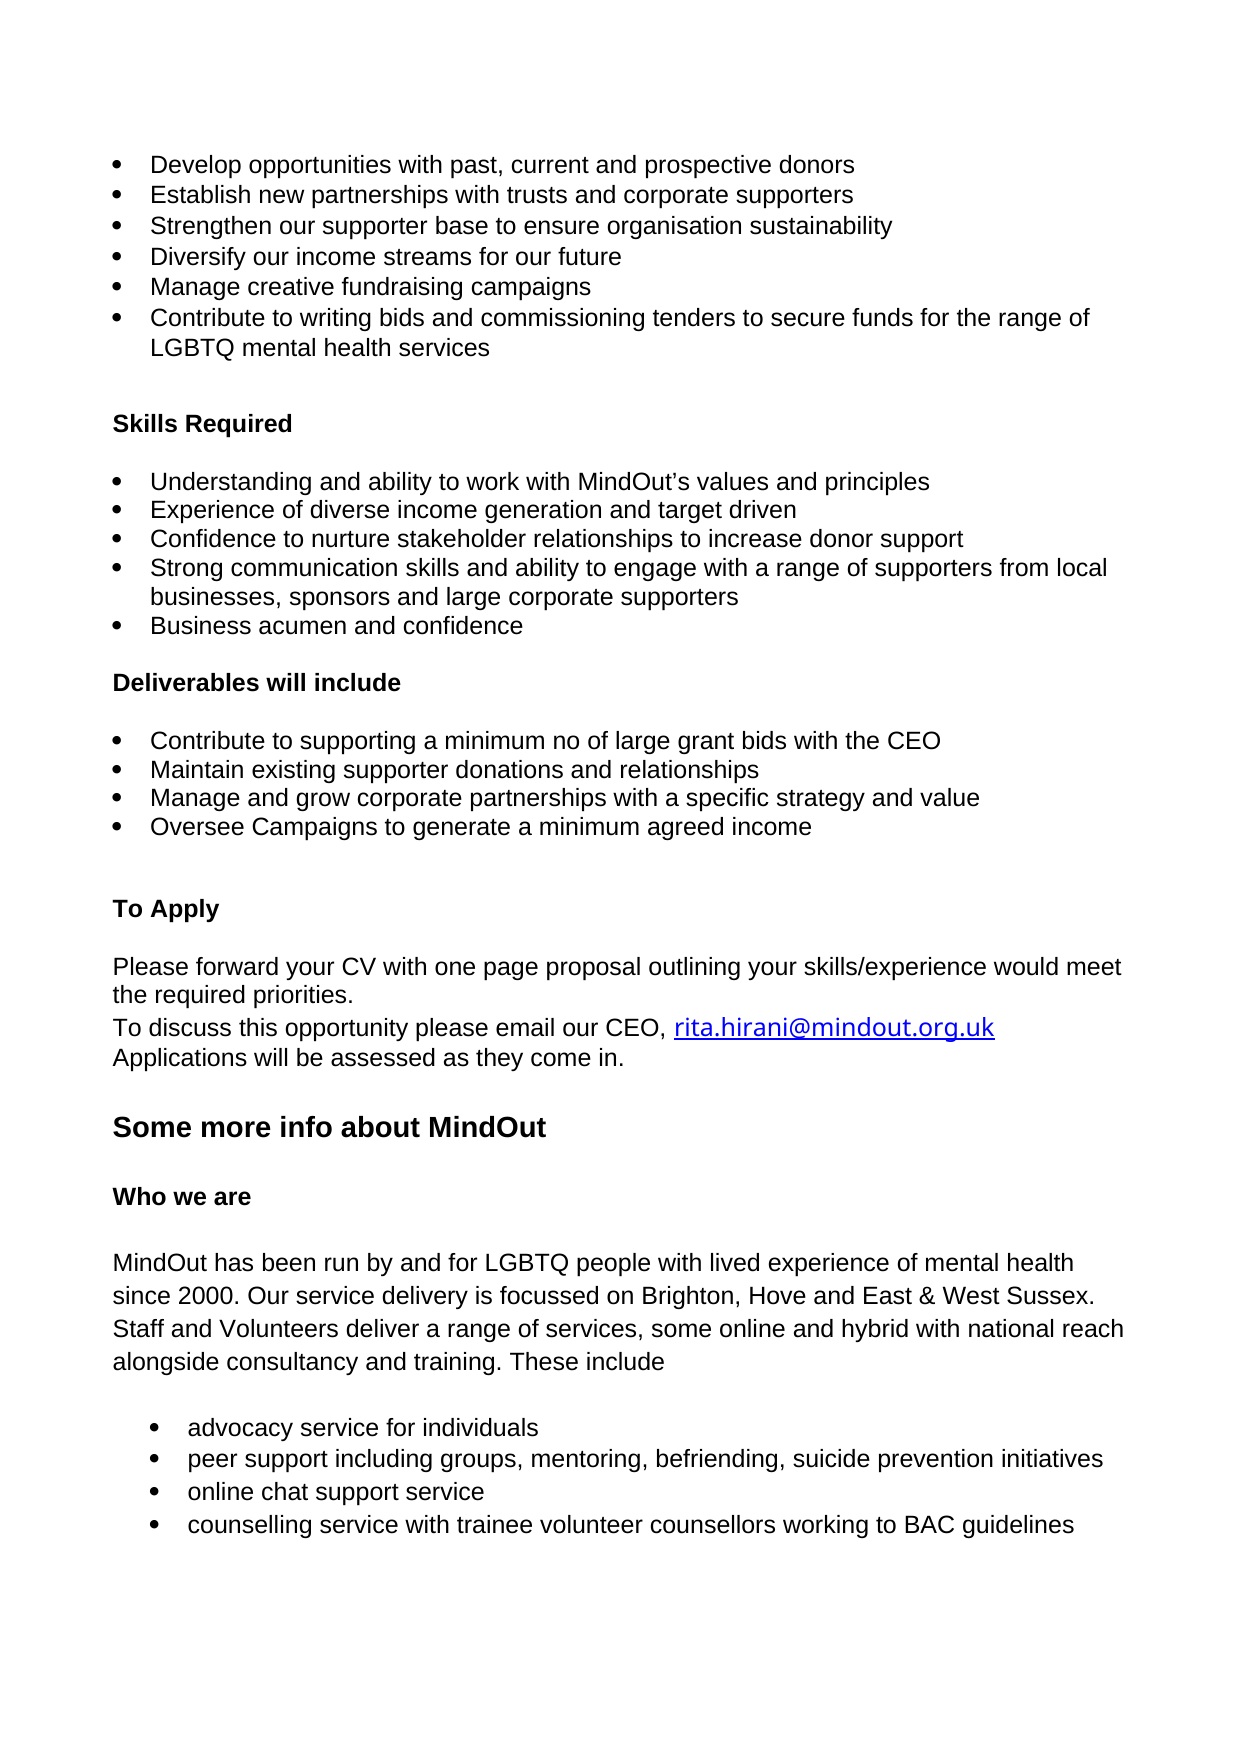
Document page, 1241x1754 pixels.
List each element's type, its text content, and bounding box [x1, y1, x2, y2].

list Contribute to supporting a minimum no of large grant bids with the CEO [112, 726, 1128, 754]
list Understanding and ability to work with MindOut’s values and principles [112, 466, 1128, 495]
text Applications will be assessed as they come in. [112, 1043, 1128, 1072]
text To discuss this opportunity please email our CEO, rita.hirani@mindout.org.uk [112, 1009, 1128, 1043]
list Confidence to nurture stakeholder relationships to increase donor support [112, 524, 1128, 553]
text Who we are [112, 1182, 1128, 1211]
text To Apply [112, 894, 1128, 923]
list Develop opportunities with past, current and prospective donors [112, 150, 1128, 179]
list Oversee Campaigns to generate a minimum agreed income [112, 812, 1128, 841]
list Establish new partnerships with trusts and corporate supporters [112, 181, 1128, 209]
list Experience of diverse income generation and target driven [112, 495, 1128, 524]
list Strengthen our supporter base to ensure organisation sustainability [112, 211, 1128, 240]
list Manage creative fundraising campaigns [112, 272, 1128, 301]
text Some more info about MindOut [112, 1111, 1128, 1144]
list Contribute to writing bids and commissioning tenders to secure funds for the range of LGBTQ mental health services [112, 303, 1128, 362]
list peer support including groups, mentoring, befriending, suicide prevention initiatives [150, 1444, 1128, 1473]
list Manage and grow corporate partnerships with a specific strategy and value [112, 783, 1128, 812]
list counselling service with trainee volunteer counsellors working to BAC guidelines [150, 1510, 1128, 1539]
list online chat support service [150, 1477, 1128, 1506]
list advocacy service for individuals [150, 1413, 1128, 1442]
list Diversify our income streams for our future [112, 242, 1128, 270]
list Strong communication skills and ability to engage with a range of supporters from local businesses, sponsors and large corporate supporters [112, 553, 1128, 611]
list Business acumen and confidence [112, 611, 1128, 639]
text Skills Required [112, 409, 1128, 438]
text MindOut has been run by and for LGBTQ people with lived experience of mental health since 2000. Our service delivery is focussed on Brighton, Hove and East & West Sussex. Staff and Volunteers deliver a range of services, some online and hybrid with national reach alongside consultancy and training. These include [112, 1248, 1128, 1376]
list Maintain existing supporter donations and relationships [112, 754, 1128, 783]
text Please forward your CV with one page proposal outlining your skills/experience would meet the required priorities. [112, 952, 1128, 1009]
text Deliverables will include [112, 668, 1128, 697]
